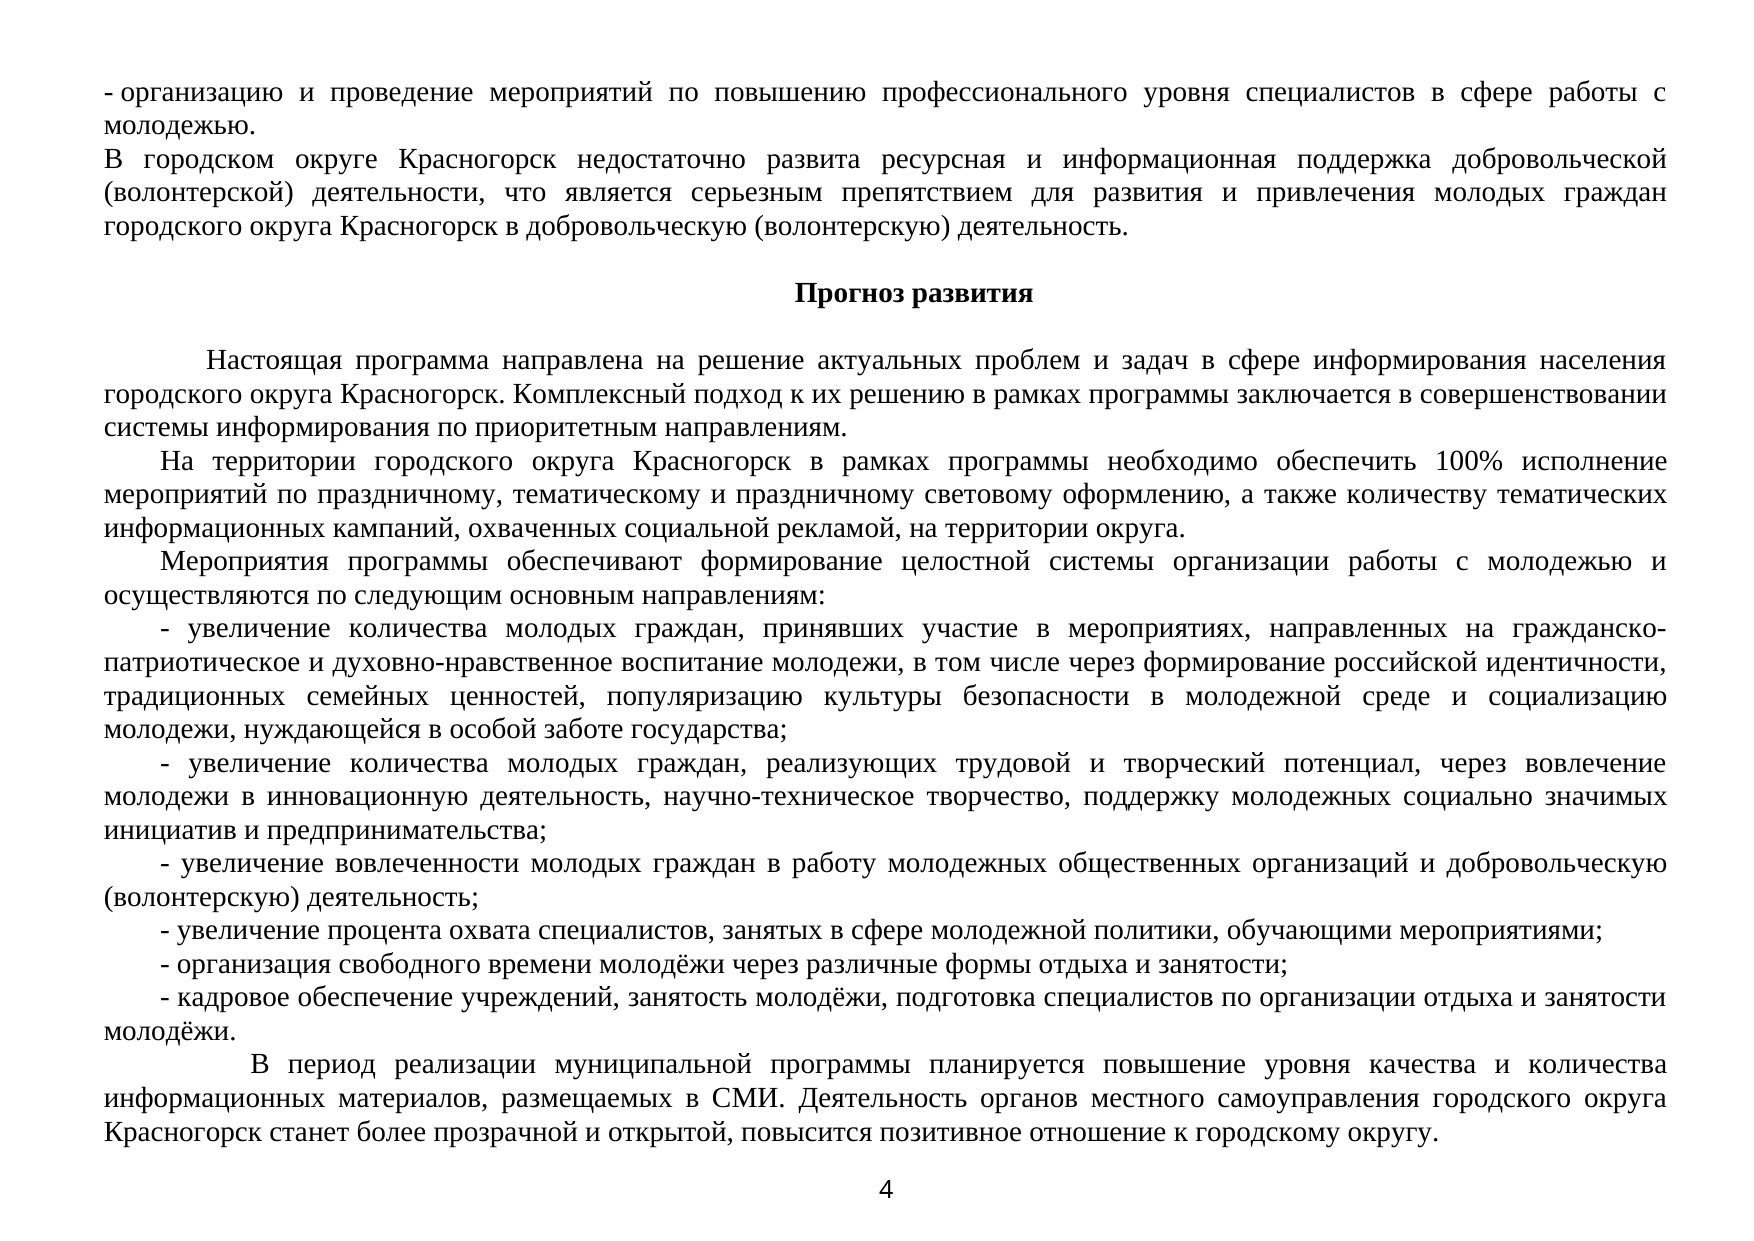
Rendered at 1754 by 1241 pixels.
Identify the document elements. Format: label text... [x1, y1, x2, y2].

text - увеличение количества молодых граждан, реализующих трудовой и творческий потенциал, через вовлечение молодежи в инновационную деятельность, научно-техническое творчество, поддержку молодежных социально значимых инициатив и предпринимательства; [103, 745, 1668, 845]
text Настоящая программа направлена на решение актуальных проблем и задач в сфере информирования населения городского округа Красногорск. Комплексный подход к их решению в рамках программы заключается в совершенствовании системы информирования по приоритетным направлениям. [103, 342, 1668, 443]
text На территории городского округа Красногорск в рамках программы необходимо обеспечить 100% исполнение мероприятий по праздничному, тематическому и праздничному световому оформлению, а также количеству тематических информационных кампаний, охваченных социальной рекламой, на территории округа. [103, 443, 1668, 543]
text - кадровое обеспечение учреждений, занятость молодёжи, подготовка специалистов по организации отдыха и занятости молодёжи. [103, 979, 1668, 1047]
text - организацию и проведение мероприятий по повышению профессионального уровня специалистов в сфере работы с молодежью. [103, 74, 1668, 141]
text Мероприятия программы обеспечивают формирование целостной системы организации работы с молодежью и осуществляются по следующим основным направлениям: [103, 543, 1668, 611]
text - увеличение вовлеченности молодых граждан в работу молодежных общественных организаций и добровольческую (волонтерскую) деятельность; [103, 845, 1668, 912]
text - увеличение процента охвата специалистов, занятых в сфере молодежной политики, обучающими мероприятиями; [103, 912, 1668, 946]
text - организация свободного времени молодёжи через различные формы отдыха и занятости; [103, 946, 1668, 979]
text - увеличение количества молодых граждан, принявших участие в мероприятиях, направленных на гражданско-патриотическое и духовно-нравственное воспитание молодежи, в том числе через формирование российской идентичности, традиционных семейных ценностей, популяризацию культуры безопасности в молодежной среде и социализацию молодежи, нуждающейся в особой заботе государства; [103, 611, 1668, 745]
text В городском округе Красногорск недостаточно развита ресурсная и информационная поддержка добровольческой (волонтерской) деятельности, что является серьезным препятствием для развития и привлечения молодых граждан городского округа Красногорск в добровольческую (волонтерскую) деятельность. [103, 141, 1668, 242]
text Прогноз развития [103, 275, 1668, 309]
text В период реализации муниципальной программы планируется повышение уровня качества и количества информационных материалов, размещаемых в СМИ. Деятельность органов местного самоуправления городского округа Красногорск станет более прозрачной и открытой, повысится позитивное отношение к городскому округу. [103, 1047, 1668, 1147]
